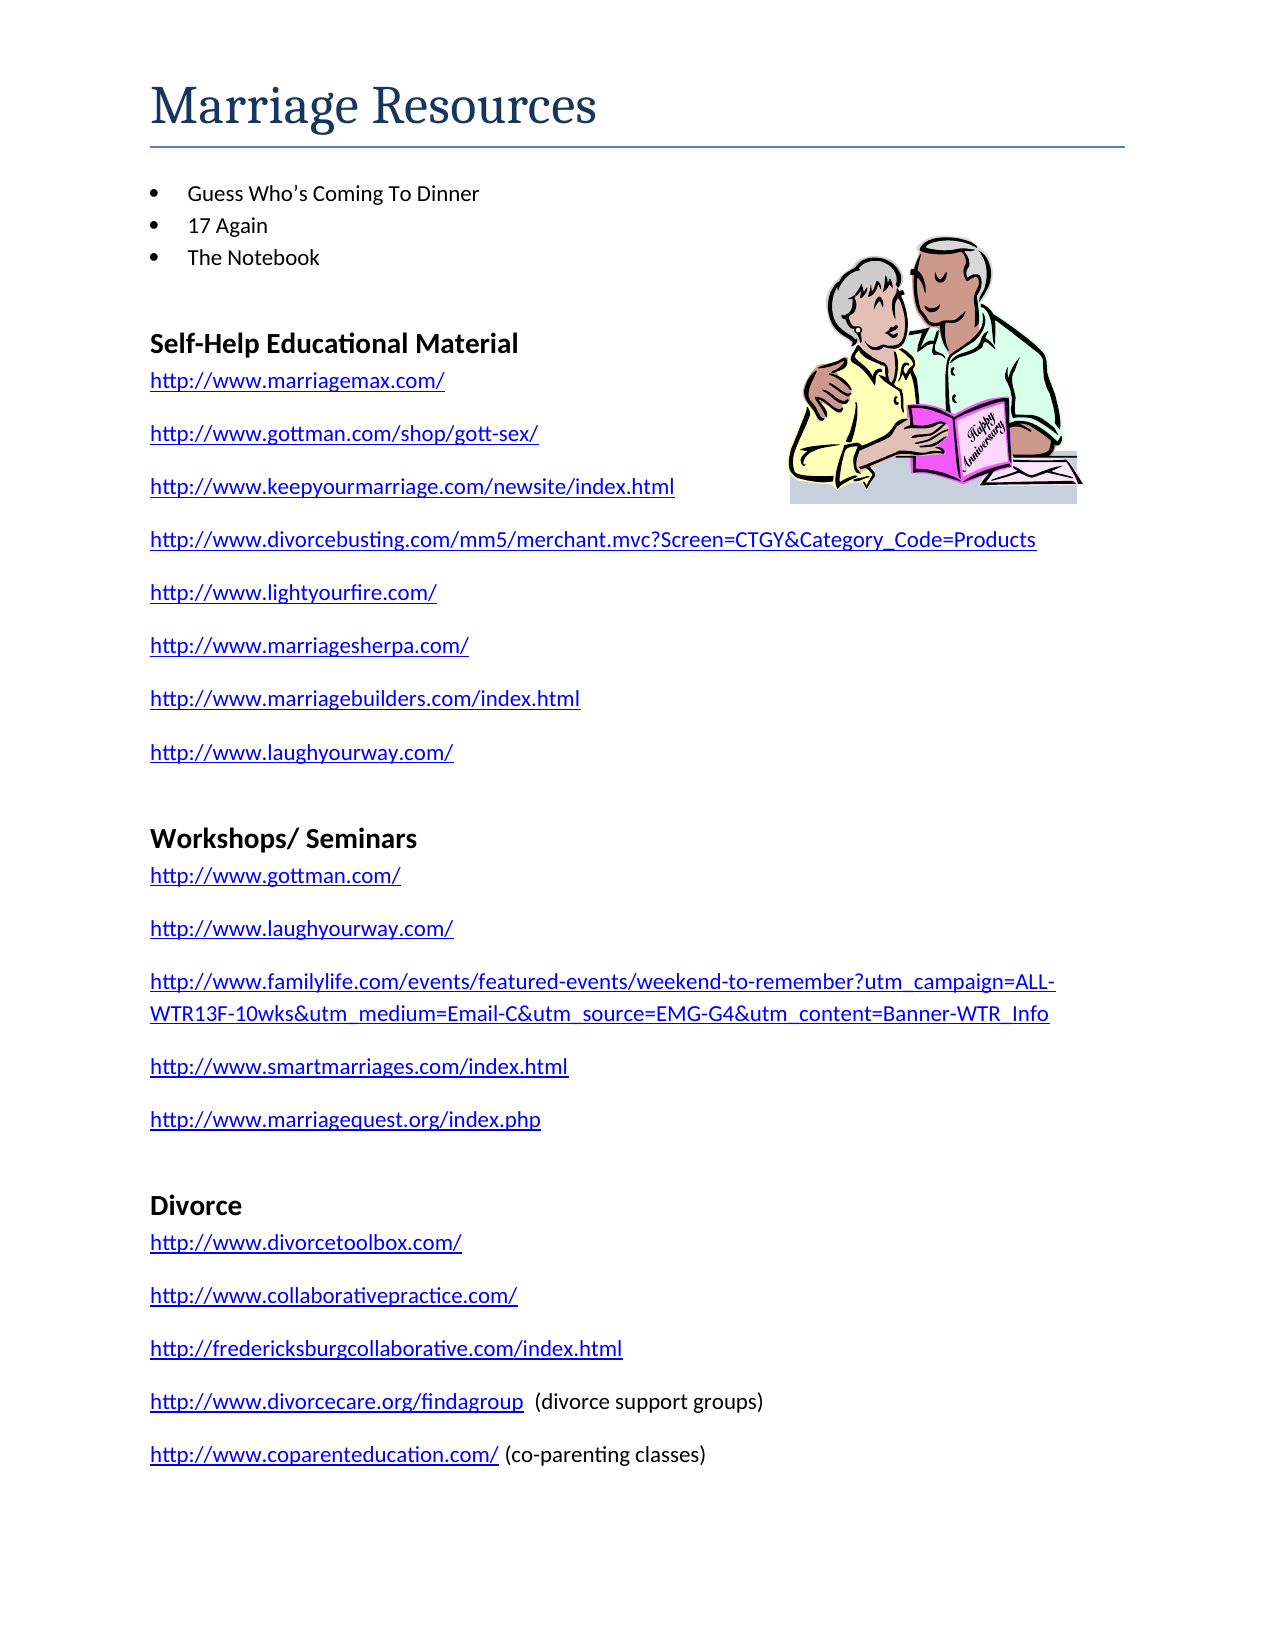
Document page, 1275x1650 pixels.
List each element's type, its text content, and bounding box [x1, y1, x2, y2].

text http://www.smartmarriages.com/index.html [150, 1052, 1125, 1080]
list Guess Who’s Coming To Dinner [150, 179, 1125, 207]
text http://www.divorcebusting.com/mm5/merchant.mvc?Screen=CTGY&Category_Code=Products [150, 526, 1125, 553]
text http://www.keepyourmarriage.com/newsite/index.html [150, 472, 1125, 501]
text http://www.collaborativepractice.com/ [150, 1281, 1125, 1309]
text http://www.familylife.com/events/featured-events/weekend-to-remember?utm_campaign=ALL-WTR13F-10wks&utm_medium=Email-C&utm_source=EMG-G4&utm_content=Banner-WTR_Info [150, 967, 1125, 1027]
text http://www.gottman.com/ [150, 861, 1125, 889]
subtitle Self-Help Educational Material [150, 326, 1125, 361]
text http://www.lightyourfire.com/ [150, 578, 1125, 607]
list 17 Again [150, 211, 1125, 239]
text http://www.laughyourway.com/ [150, 914, 1125, 942]
text http://www.divorcecare.org/findagroup (divorce support groups) [150, 1387, 1125, 1415]
list The Notebook [150, 243, 1125, 271]
text http://www.marriagesherpa.com/ [150, 632, 1125, 659]
text http://fredericksburgcollaborative.com/index.html [150, 1334, 1125, 1362]
text http://www.laughyourway.com/ [150, 738, 1125, 766]
text http://www.coparenteducation.com/ (co-parenting classes) [150, 1440, 1125, 1468]
text http://www.marriagebuilders.com/index.html [150, 684, 1125, 713]
text http://www.gottman.com/shop/gott-sex/ [150, 419, 1125, 447]
text http://www.marriagequest.org/index.php [150, 1105, 1125, 1133]
text http://www.divorcetoolbox.com/ [150, 1228, 1125, 1256]
subtitle Divorce [150, 1187, 1125, 1223]
subtitle Workshops/ Seminars [150, 820, 1125, 855]
text http://www.marriagemax.com/ [150, 366, 1125, 394]
